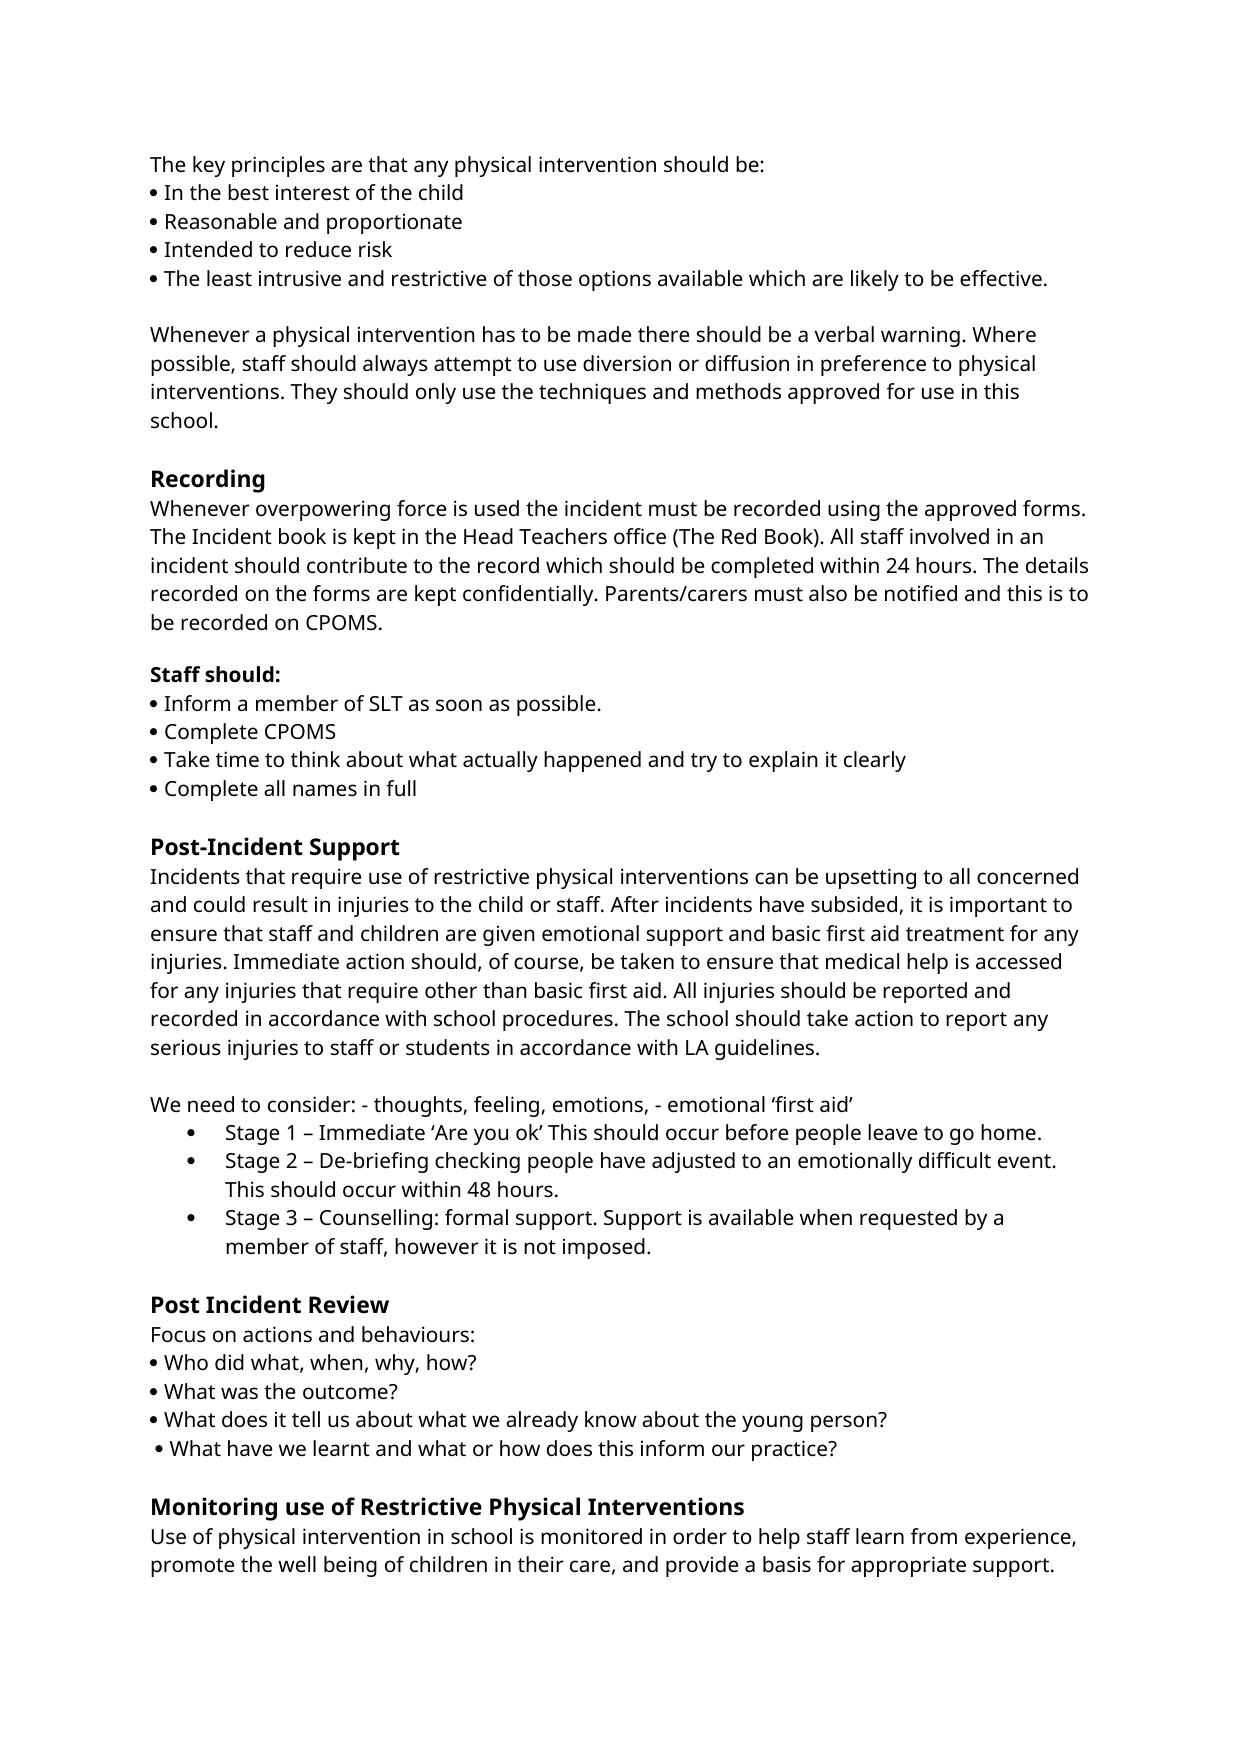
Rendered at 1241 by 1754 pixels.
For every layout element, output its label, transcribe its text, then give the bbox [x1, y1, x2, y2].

text Staff should: [150, 660, 1090, 689]
text Recording [150, 463, 1090, 494]
text Whenever a physical intervention has to be made there should be a verbal warning. Where possible, staff should always attempt to use diversion or diffusion in preference to physical interventions. They should only use the techniques and methods approved for use in this school. [150, 321, 1090, 434]
text The least intrusive and restrictive of those options available which are likely to be effective. [150, 264, 1090, 292]
text Who did what, when, why, how? [150, 1348, 1090, 1377]
text We need to consider: - thoughts, feeling, emotions, - emotional ‘first aid’ [150, 1090, 1090, 1118]
text Focus on actions and behaviours: [150, 1320, 1090, 1348]
text In the best interest of the child [150, 178, 1090, 207]
text Post-Incident Support [150, 831, 1090, 862]
text Monitoring use of Restrictive Physical Interventions [150, 1491, 1090, 1522]
text Inform a member of SLT as soon as possible. [150, 689, 1090, 717]
text What does it tell us about what we already know about the young person? [150, 1405, 1090, 1434]
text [150, 1522, 1090, 1579]
text Post Incident Review [150, 1289, 1090, 1320]
list Stage 3 – Counselling: formal support. Support is available when requested by a member of staff, however it is not imposed. [187, 1203, 1090, 1260]
text Take time to think about what actually happened and try to explain it clearly [150, 746, 1090, 774]
text What have we learnt and what or how does this inform our practice? [150, 1434, 1090, 1462]
text Complete all names in full [150, 774, 1090, 802]
list Stage 1 – Immediate ‘Are you ok’ This should occur before people leave to go home. [187, 1118, 1090, 1147]
text Incidents that require use of restrictive physical interventions can be upsetting to all concerned and could result in injuries to the child or staff. After incidents have subsided, it is important to ensure that staff and children are given emotional support and basic first aid treatment for any injuries. Immediate action should, of course, be taken to ensure that medical help is accessed for any injuries that require other than basic first aid. All injuries should be reported and recorded in accordance with school procedures. The school should take action to report any serious injuries to staff or students in accordance with LA guidelines. [150, 862, 1090, 1061]
list Stage 2 – De-briefing checking people have adjusted to an emotionally difficult event. This should occur within 48 hours. [187, 1147, 1090, 1203]
text The key principles are that any physical intervention should be: [150, 150, 1090, 178]
text What was the outcome? [150, 1377, 1090, 1405]
text Complete CPOMS [150, 717, 1090, 746]
text Whenever overpowering force is used the incident must be recorded using the approved forms. The Incident book is kept in the Head Teachers office (The Red Book). All staff involved in an incident should contribute to the record which should be completed within 24 hours. The details recorded on the forms are kept confidentially. Parents/carers must also be notified and this is to be recorded on CPOMS. [150, 494, 1090, 636]
text Intended to reduce risk [150, 235, 1090, 264]
text Reasonable and proportionate [150, 207, 1090, 235]
